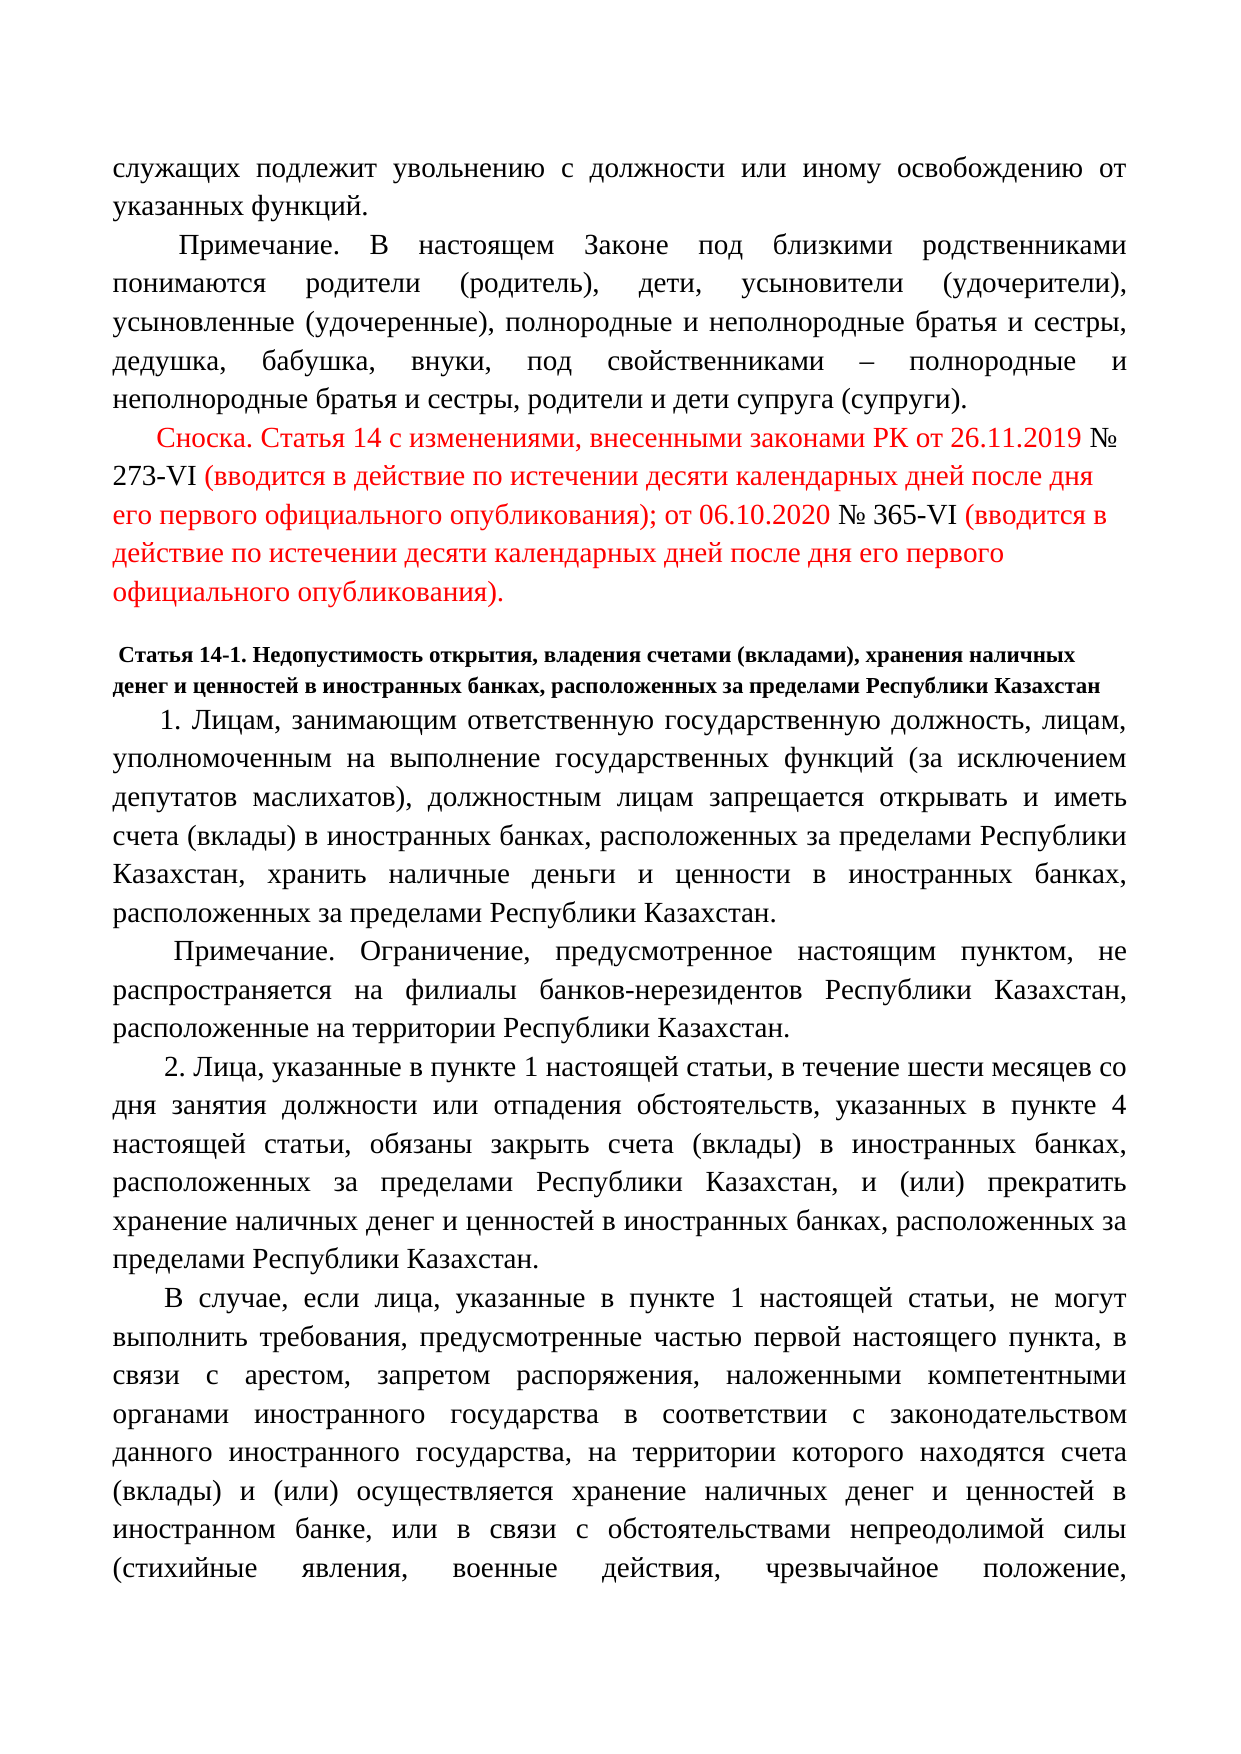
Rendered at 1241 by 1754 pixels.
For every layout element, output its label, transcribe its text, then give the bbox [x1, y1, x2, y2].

text Примечание. Ограничение, предусмотренное настоящим пунктом, не распространяется на филиалы банков-нерезидентов Республики Казахстан, расположенные на территории Республики Казахстан. [112, 933, 1128, 1044]
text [112, 1280, 1128, 1583]
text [112, 150, 1128, 222]
text Статья 14-1. Недопустимость открытия, владения счетами (вкладами), хранения наличных денег и ценностей в иностранных банках, расположенных за пределами Республики Казахстан [112, 642, 1128, 698]
text Сноска. Статья 14 с изменениями, внесенными законами РК от 26.11.2019 № 273-VI (вводится в действие по истечении десяти календарных дней после дня его первого официального опубликования); от 06.10.2020 № 365-VI (вводится в действие по истечении десяти календарных дней после дня его первого официального опубликования). [112, 420, 1128, 638]
text 1. Лицам, занимающим ответственную государственную должность, лицам, уполномоченным на выполнение государственных функций (за исключением депутатов маслихатов), должностным лицам запрещается открывать и иметь счета (вклады) в иностранных банках, расположенных за пределами Республики Казахстан, хранить наличные деньги и ценности в иностранных банках, расположенных за пределами Республики Казахстан. [112, 702, 1128, 928]
text Примечание. В настоящем Законе под близкими родственниками понимаются родители (родитель), дети, усыновители (удочерители), усыновленные (удочеренные), полнородные и неполнородные братья и сестры, дедушка, бабушка, внуки, под свойственниками – полнородные и неполнородные братья и сестры, родители и дети супруга (супруги). [112, 227, 1128, 415]
text 2. Лица, указанные в пункте 1 настоящей статьи, в течение шести месяцев со дня занятия должности или отпадения обстоятельств, указанных в пункте 4 настоящей статьи, обязаны закрыть счета (вклады) в иностранных банках, расположенных за пределами Республики Казахстан, и (или) прекратить хранение наличных денег и ценностей в иностранных банках, расположенных за пределами Республики Казахстан. [112, 1049, 1128, 1275]
